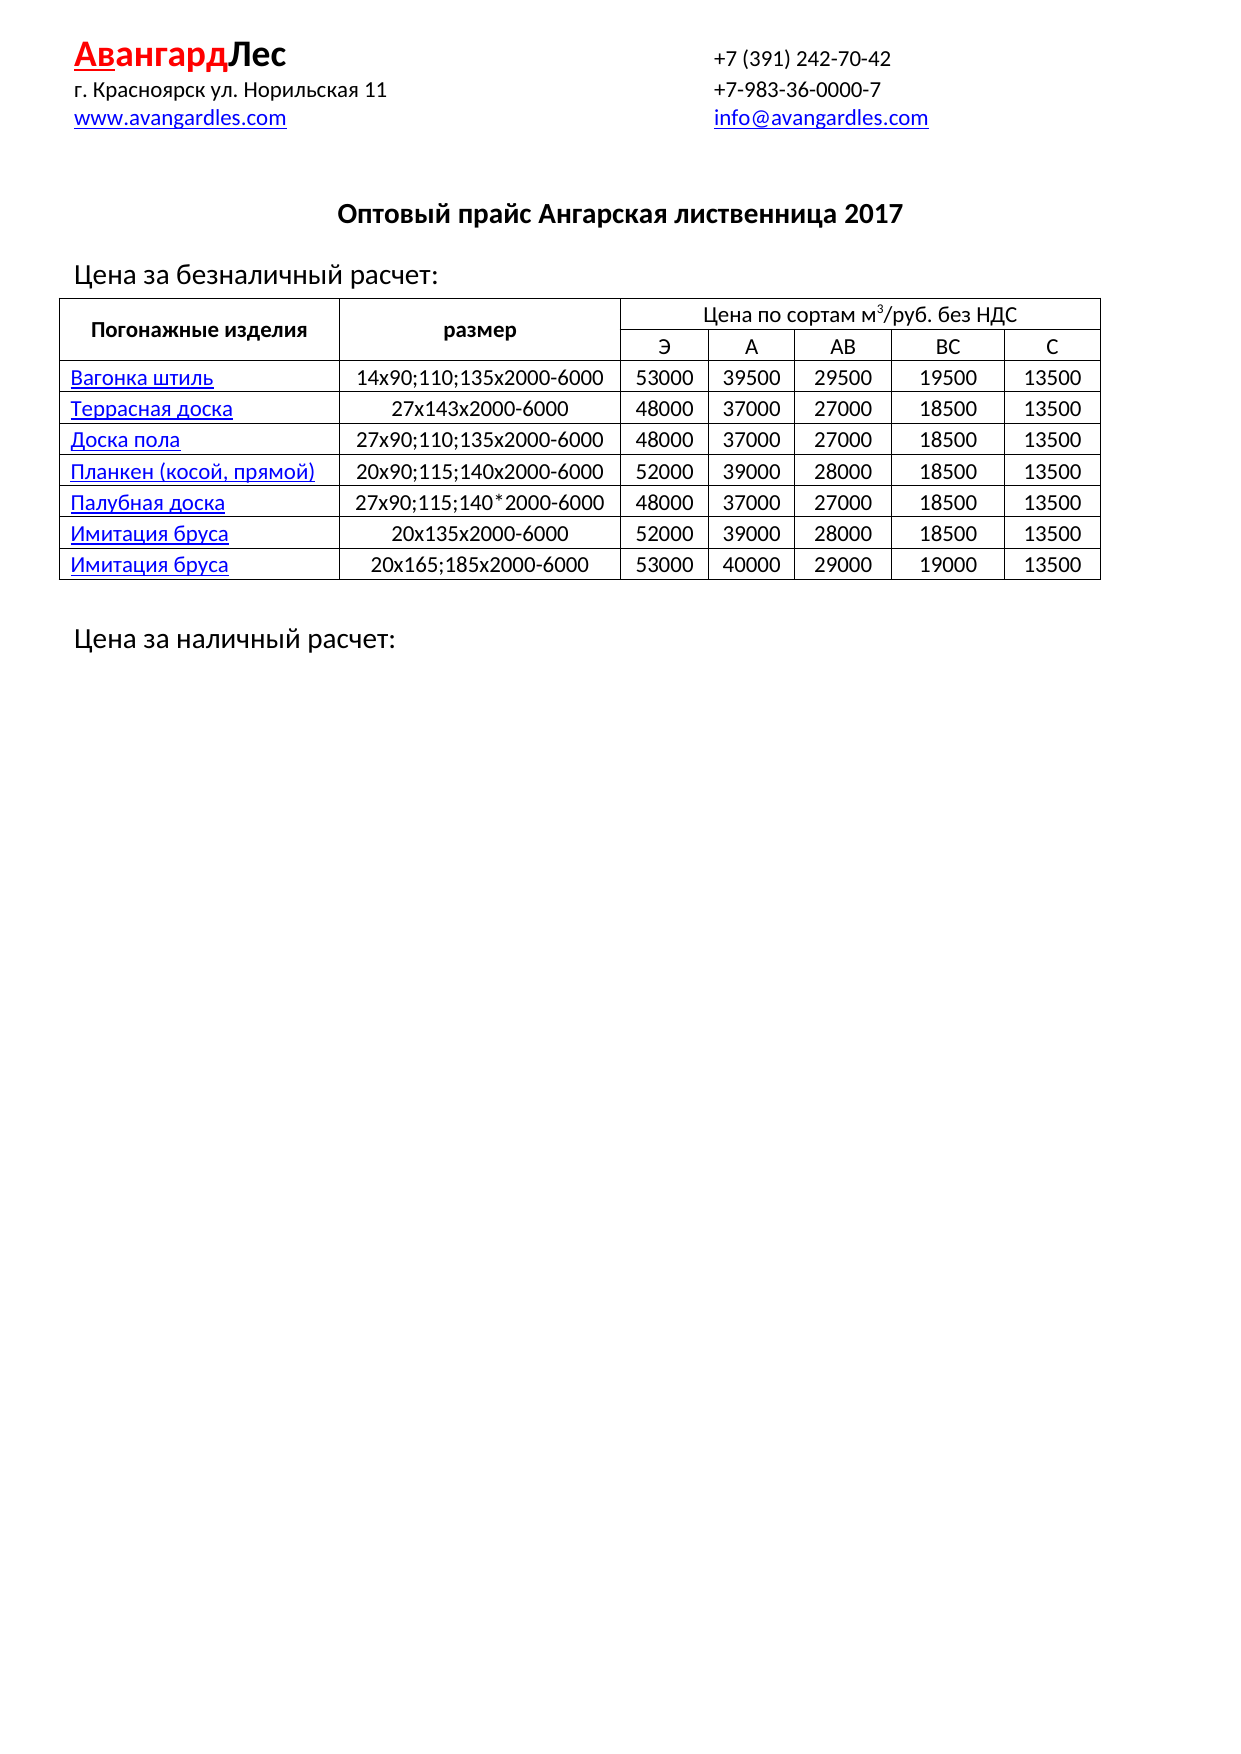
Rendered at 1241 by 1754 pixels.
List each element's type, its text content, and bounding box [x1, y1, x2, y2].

table_cell 37000 [709, 486, 794, 516]
table_cell Доска пола [60, 424, 339, 454]
table_cell Имитация бруса [60, 517, 339, 547]
table_cell 20х135х2000-6000 [340, 517, 620, 547]
table_cell 19000 [892, 549, 1004, 579]
table_cell С [1005, 330, 1100, 360]
table_cell 27х90;110;135х2000-6000 [340, 424, 620, 454]
table_cell 13500 [1005, 455, 1100, 485]
table_cell Э [621, 330, 708, 360]
table_cell 27000 [795, 392, 891, 422]
table_cell 13500 [1005, 424, 1100, 454]
table_cell 48000 [621, 392, 708, 422]
table_cell 52000 [621, 455, 708, 485]
table_cell 13500 [1005, 392, 1100, 422]
table_cell Имитация бруса [60, 549, 339, 579]
table_cell 53000 [621, 549, 708, 579]
table_header Погонажные изделия [60, 299, 339, 360]
table_cell 48000 [621, 424, 708, 454]
table_cell 13500 [1005, 549, 1100, 579]
table_cell 39000 [709, 517, 794, 547]
table_cell 13500 [1005, 517, 1100, 547]
table_cell 29000 [795, 549, 891, 579]
table_cell 18500 [892, 392, 1004, 422]
text Цена за наличный расчет: [74, 621, 1167, 656]
table_cell 53000 [621, 361, 708, 391]
table_cell 18500 [892, 486, 1004, 516]
table_cell 18500 [892, 424, 1004, 454]
table_cell 13500 [1005, 486, 1100, 516]
table_cell 18500 [892, 455, 1004, 485]
table_cell АВ [795, 330, 891, 360]
table_cell 28000 [795, 517, 891, 547]
table_cell 29500 [795, 361, 891, 391]
table_cell А [709, 330, 794, 360]
table_header размер [340, 299, 620, 360]
table_cell 37000 [709, 392, 794, 422]
table_cell 18500 [892, 517, 1004, 547]
table_cell 52000 [621, 517, 708, 547]
table_header Цена по сортам м3/руб. без НДС [621, 299, 1100, 329]
table_cell 48000 [621, 486, 708, 516]
table_cell Планкен (косой, прямой) [60, 455, 339, 485]
text Оптовый прайс Ангарская лиственница 2017 [74, 195, 1167, 230]
table_cell 27х90;115;140*2000-6000 [340, 486, 620, 516]
table_cell 20х165;185х2000-6000 [340, 549, 620, 579]
table_cell 28000 [795, 455, 891, 485]
table_cell 14х90;110;135х2000-6000 [340, 361, 620, 391]
table_cell Террасная доска [60, 392, 339, 422]
table_cell Палубная доска [60, 486, 339, 516]
table_cell 13500 [1005, 361, 1100, 391]
text Цена за безналичный расчет: [74, 256, 1167, 292]
table_cell ВС [892, 330, 1004, 360]
table_cell 39500 [709, 361, 794, 391]
table_cell Вагонка штиль [60, 361, 339, 391]
table_cell 27000 [795, 486, 891, 516]
table_cell 40000 [709, 549, 794, 579]
table_cell 20х90;115;140х2000-6000 [340, 455, 620, 485]
table_cell 27х143х2000-6000 [340, 392, 620, 422]
table_cell 19500 [892, 361, 1004, 391]
table_cell 27000 [795, 424, 891, 454]
table_cell 37000 [709, 424, 794, 454]
table_cell 39000 [709, 455, 794, 485]
